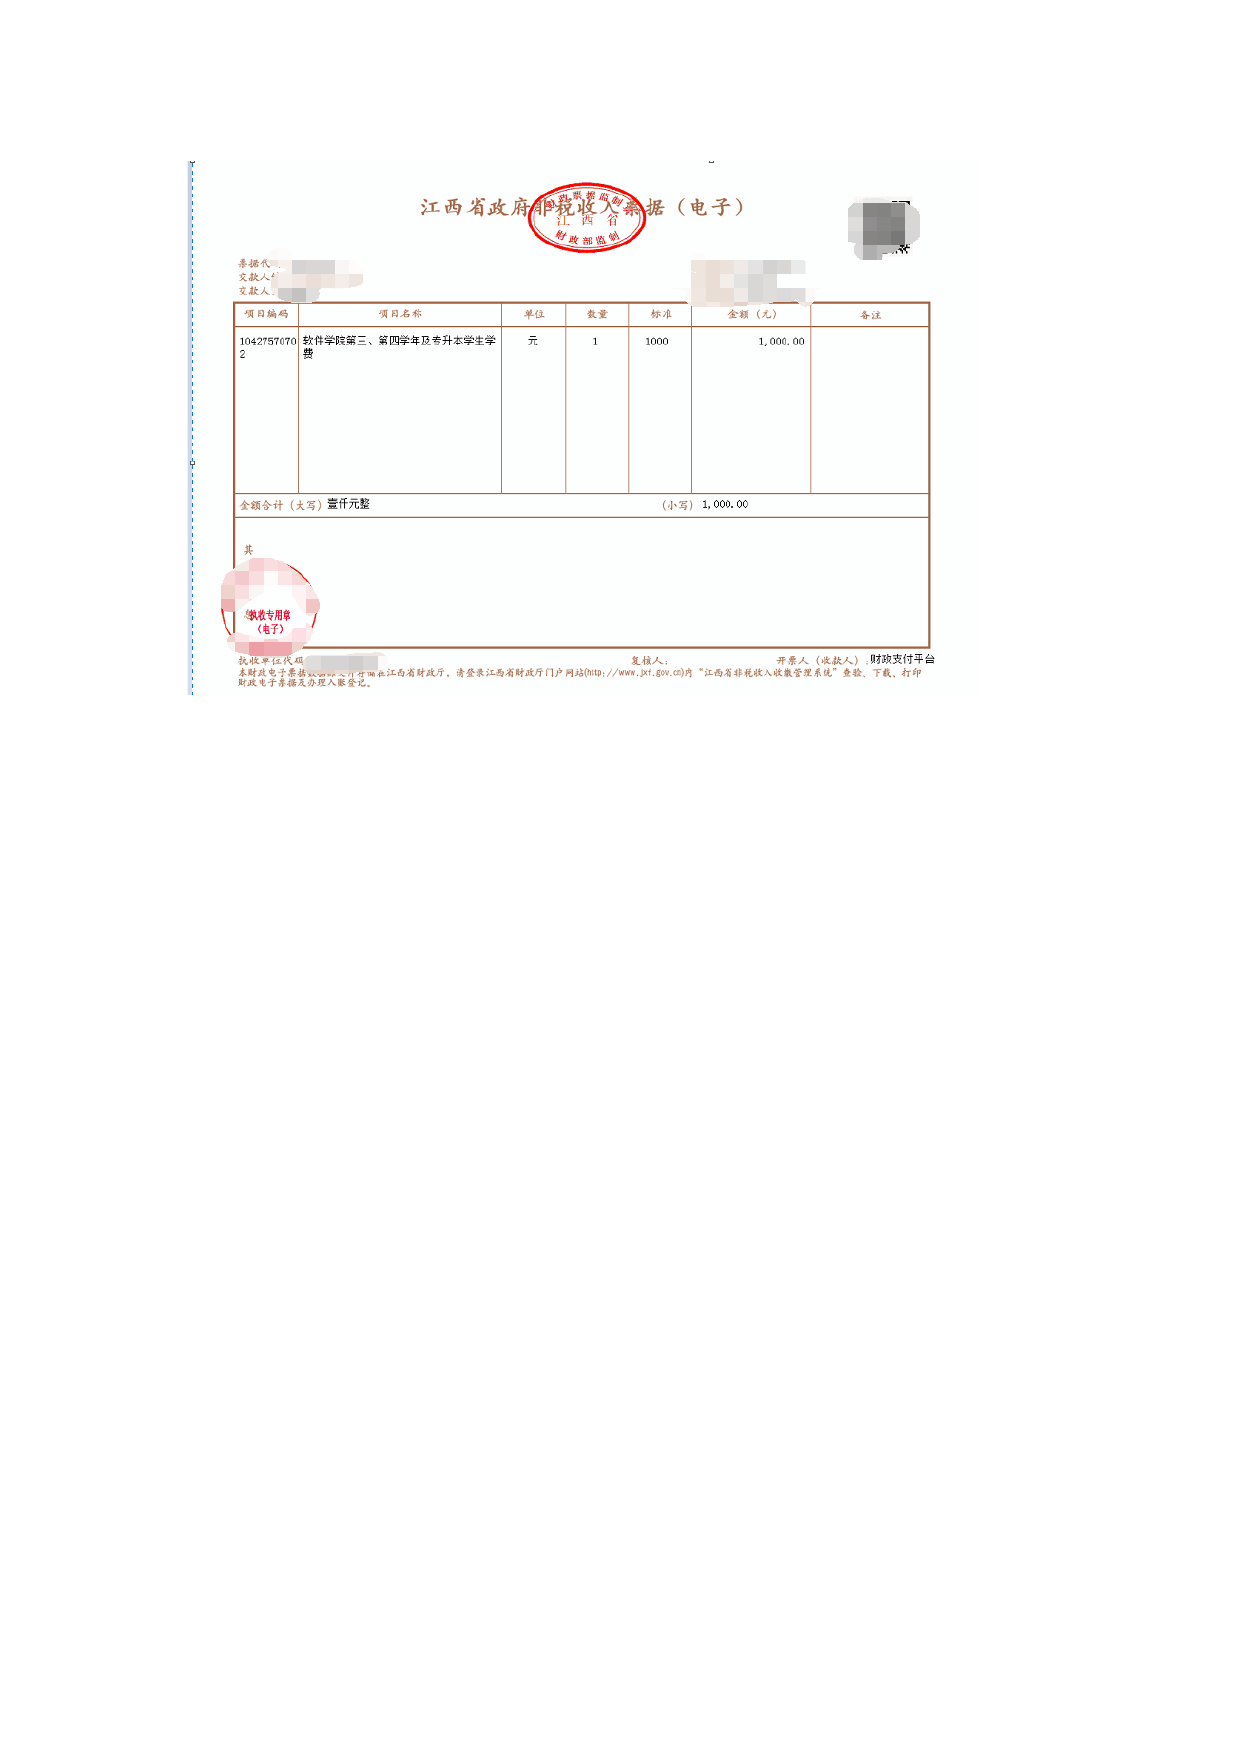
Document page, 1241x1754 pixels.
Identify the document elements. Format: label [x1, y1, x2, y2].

picture [187, 161, 979, 695]
